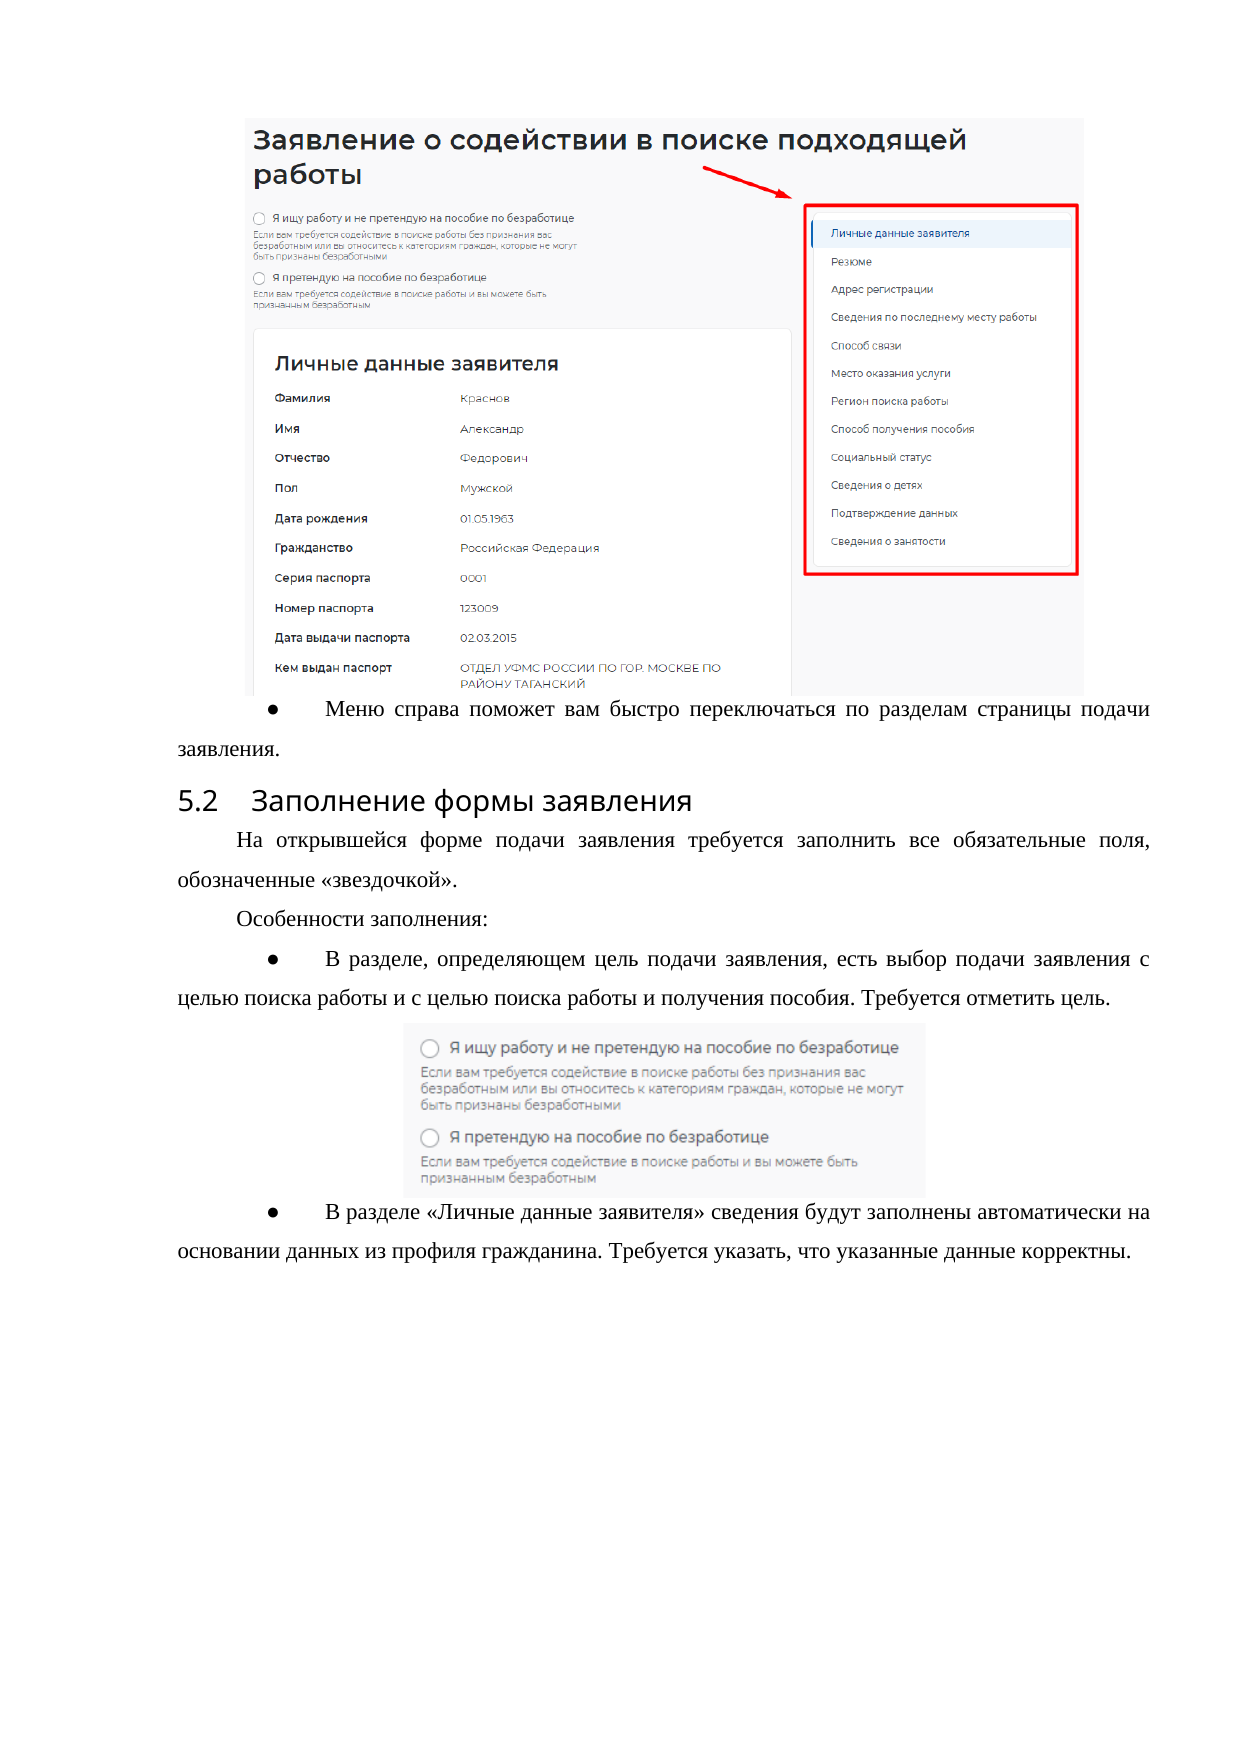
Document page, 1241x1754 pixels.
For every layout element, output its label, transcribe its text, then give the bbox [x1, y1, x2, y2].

text Особенности заполнения: [177, 906, 1152, 932]
list В разделе, определяющем цель подачи заявления, есть выбор подачи заявления с целью поиска работы и с целью поиска работы и получения пособия. Требуется отметить цель. [177, 945, 1152, 1011]
picture [403, 1023, 926, 1198]
picture [244, 118, 1084, 696]
list В разделе «Личные данные заявителя» сведения будут заполнены автоматически на основании данных из профиля гражданина. Требуется указать, что указанные данные корректны. [177, 1198, 1152, 1263]
list Меню справа поможет вам быстро переключаться по разделам страницы подачи заявления. [177, 695, 1152, 761]
text На открывшейся форме подачи заявления требуется заполнить все обязательные поля, обозначенные «звездочкой». [177, 827, 1152, 892]
subtitle Заполнение формы заявления [177, 781, 1152, 820]
